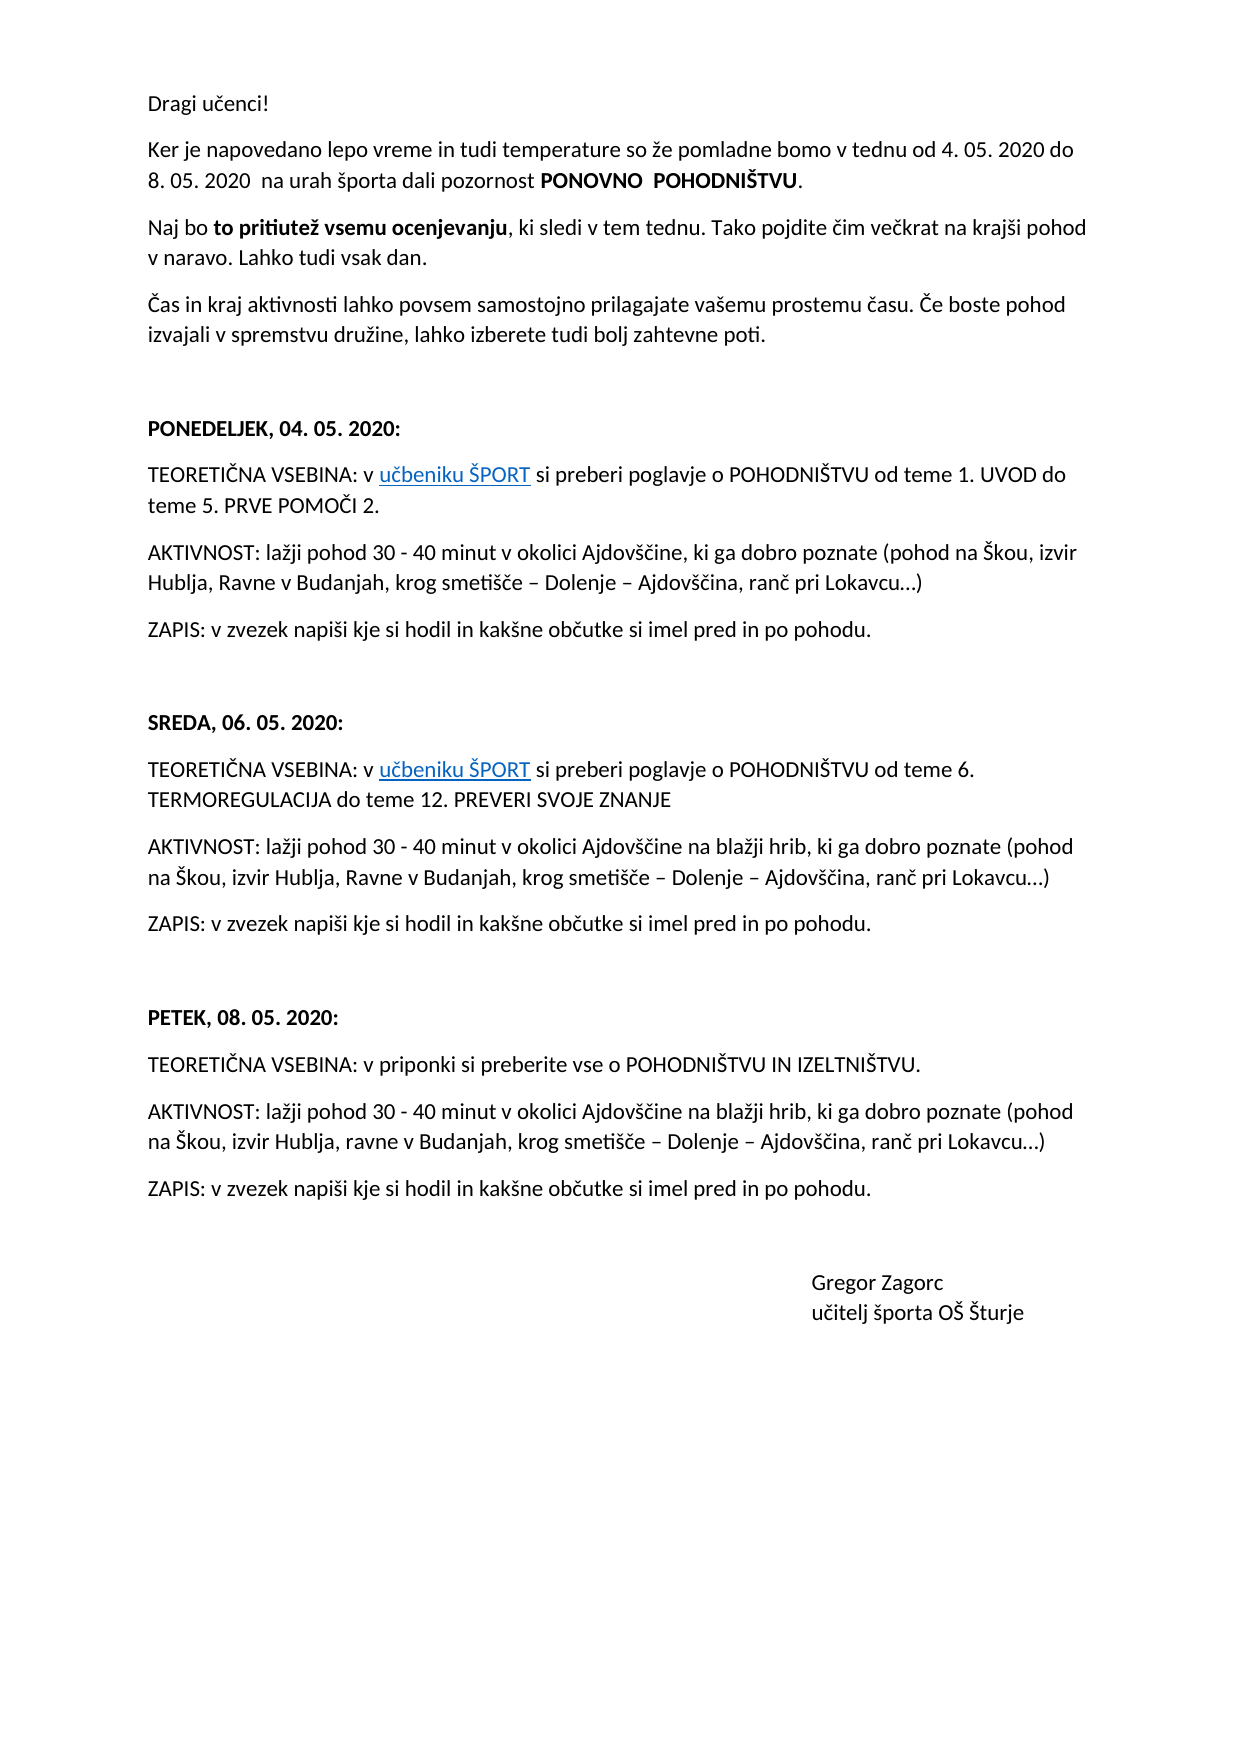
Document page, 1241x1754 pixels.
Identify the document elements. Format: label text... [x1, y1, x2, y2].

text Dragi učenci! [148, 89, 1093, 117]
text Ker je napovedano lepo vreme in tudi temperature so že pomladne bomo v tednu od 4. 05. 2020 do 8. 05. 2020 na urah športa dali pozornost PONOVNO POHODNIŠTVU. [148, 136, 1093, 194]
text AKTIVNOST: lažji pohod 30 - 40 minut v okolici Ajdovščine na blažji hrib, ki ga dobro poznate (pohod na Škou, izvir Hublja, ravne v Budanjah, krog smetišče – Dolenje – Ajdovščina, ranč pri Lokavcu…) [148, 1097, 1093, 1155]
text SREDA, 06. 05. 2020: [148, 708, 1093, 736]
text Gregor Zagorc učitelj športa OŠ Šturje [148, 1268, 1093, 1326]
text PONEDELJEK, 04. 05. 2020: [148, 414, 1093, 442]
text AKTIVNOST: lažji pohod 30 - 40 minut v okolici Ajdovščine, ki ga dobro poznate (pohod na Škou, izvir Hublja, Ravne v Budanjah, krog smetišče – Dolenje – Ajdovščina, ranč pri Lokavcu…) [148, 538, 1093, 596]
text TEORETIČNA VSEBINA: v učbeniku ŠPORT si preberi poglavje o POHODNIŠTVU od teme 6. TERMOREGULACIJA do teme 12. PREVERI SVOJE ZNANJE [148, 755, 1093, 813]
text ZAPIS: v zvezek napiši kje si hodil in kakšne občutke si imel pred in po pohodu. [148, 1174, 1093, 1202]
text ZAPIS: v zvezek napiši kje si hodil in kakšne občutke si imel pred in po pohodu. [148, 909, 1093, 937]
text TEORETIČNA VSEBINA: v priponki si preberite vse o POHODNIŠTVU IN IZELTNIŠTVU. [148, 1050, 1093, 1078]
text ZAPIS: v zvezek napiši kje si hodil in kakšne občutke si imel pred in po pohodu. [148, 615, 1093, 643]
text Čas in kraj aktivnosti lahko povsem samostojno prilagajate vašemu prostemu času. Če boste pohod izvajali v spremstvu družine, lahko izberete tudi bolj zahtevne poti. [148, 290, 1093, 348]
text Naj bo to pritiutež vsemu ocenjevanju, ki sledi v tem tednu. Tako pojdite čim večkrat na krajši pohod v naravo. Lahko tudi vsak dan. [148, 213, 1093, 271]
text TEORETIČNA VSEBINA: v učbeniku ŠPORT si preberi poglavje o POHODNIŠTVU od teme 1. UVOD do teme 5. PRVE POMOČI 2. [148, 461, 1093, 519]
text AKTIVNOST: lažji pohod 30 - 40 minut v okolici Ajdovščine na blažji hrib, ki ga dobro poznate (pohod na Škou, izvir Hublja, Ravne v Budanjah, krog smetišče – Dolenje – Ajdovščina, ranč pri Lokavcu…) [148, 832, 1093, 891]
text PETEK, 08. 05. 2020: [148, 1003, 1093, 1031]
